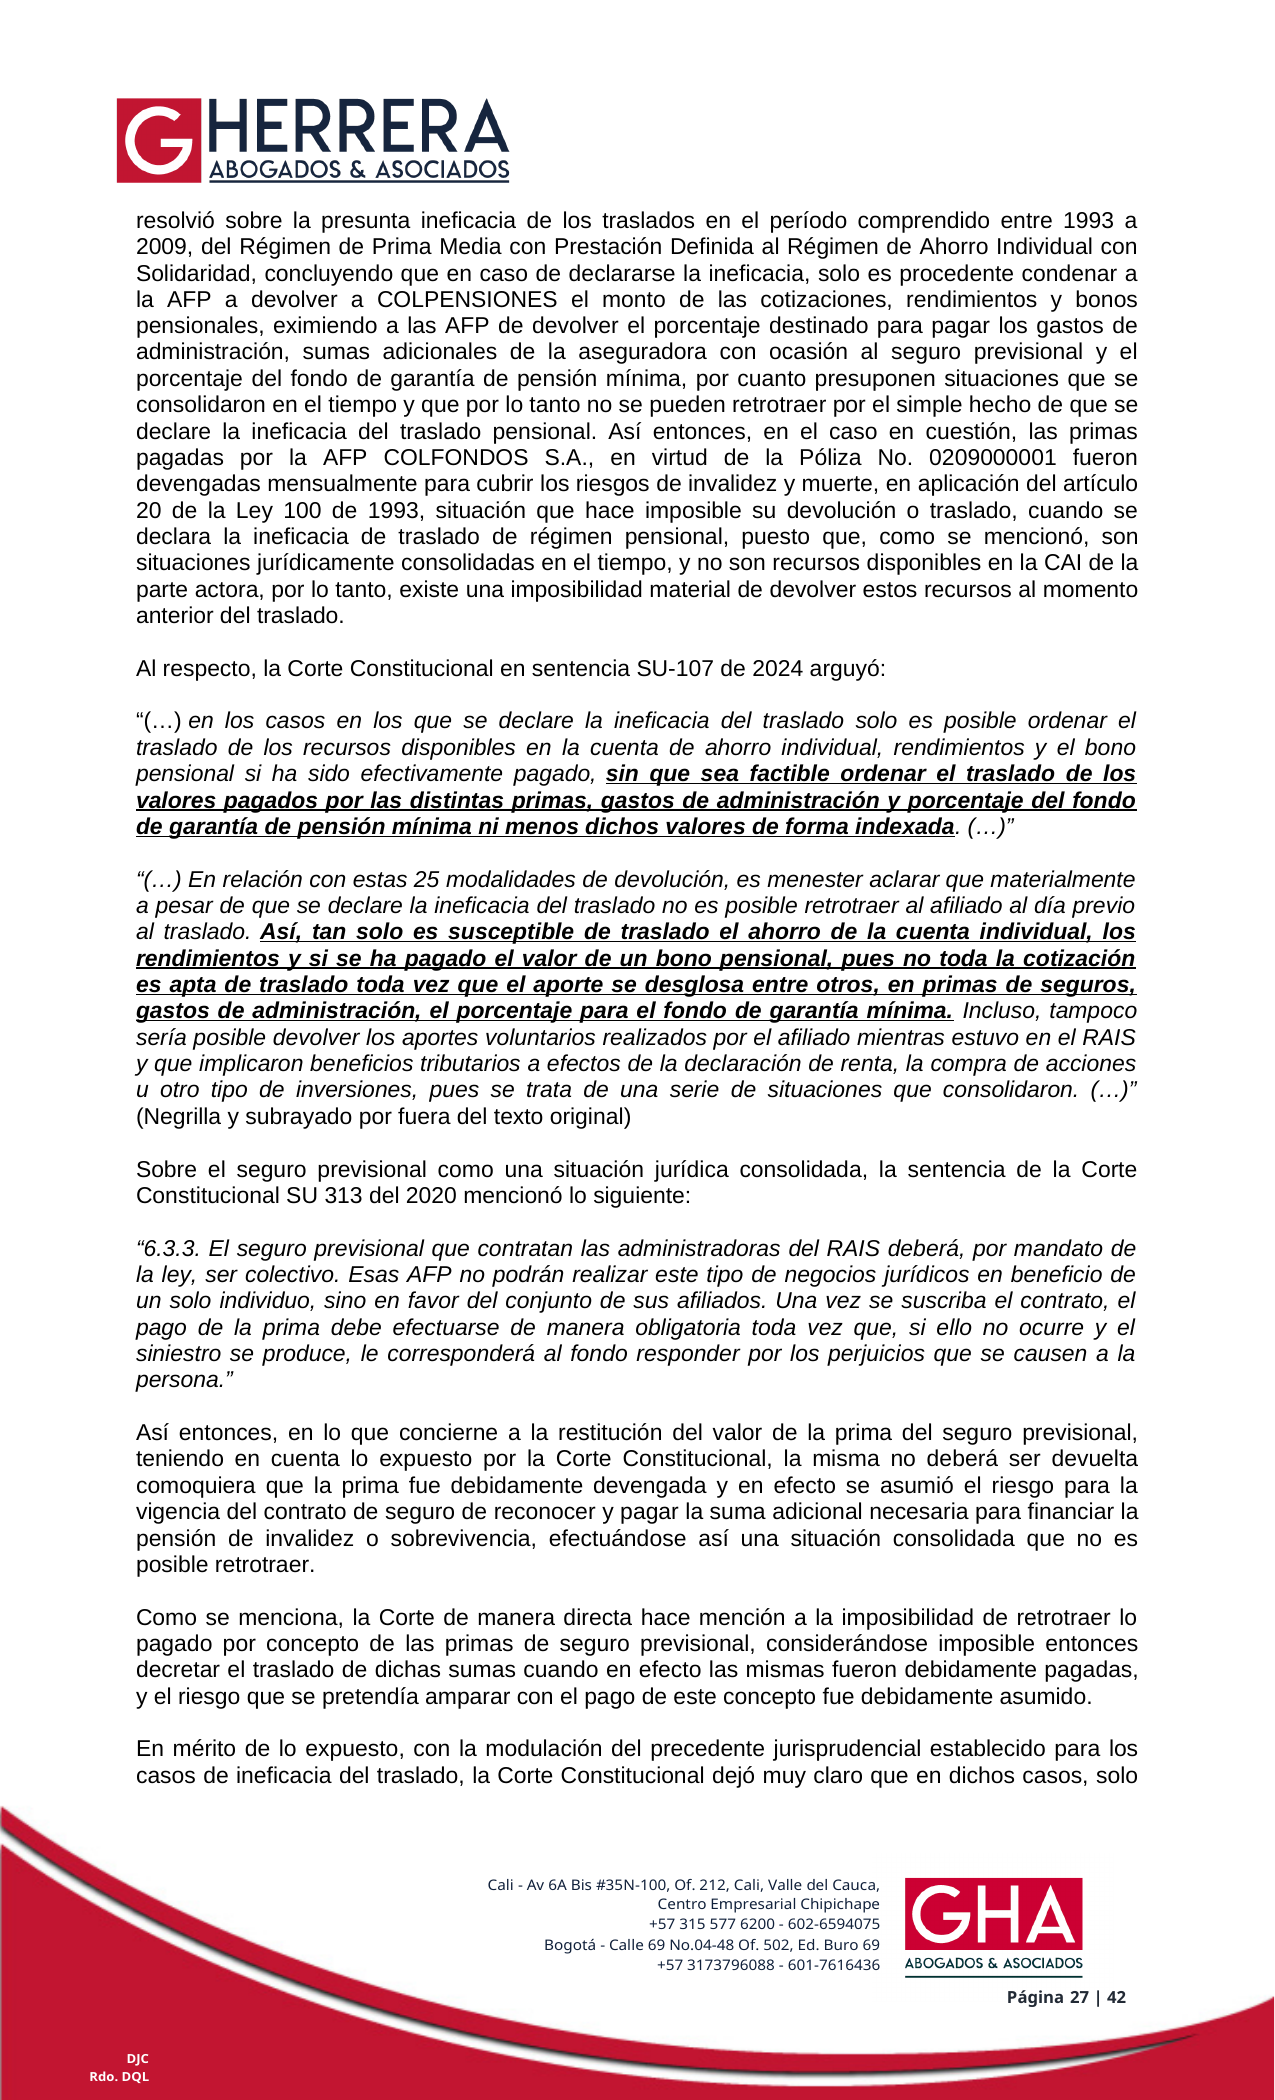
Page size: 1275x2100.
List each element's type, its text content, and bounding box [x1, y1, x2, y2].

text “(…) En relación con estas 25 modalidades de devolución, es menester aclarar que materialmente a pesar de que se declare la ineficacia del traslado no es posible retrotraer al afiliado al día previo al traslado. Así, tan solo es susceptible de traslado el ahorro de la cuenta individual, los rendimientos y si se ha pagado el valor de un bono pensional, pues no toda la cotización es apta de traslado toda vez que el aporte se desglosa entre otros, en primas de seguros, gastos de administración, el porcentaje para el fondo de garantía mínima. Incluso, tampoco sería posible devolver los aportes voluntarios realizados por el afiliado mientras estuvo en el RAIS y que implicaron beneficios tributarios a efectos de la declaración de renta, la compra de acciones u otro tipo de inversiones, pues se trata de una serie de situaciones que consolidaron. (…)” (Negrilla y subrayado por fuera del texto original) [136, 866, 1139, 1129]
text Como se menciona, la Corte de manera directa hace mención a la imposibilidad de retrotraer lo pagado por concepto de las primas de seguro previsional, considerándose imposible entonces decretar el traslado de dichas sumas cuando en efecto las mismas fueron debidamente pagadas, y el riesgo que se pretendía amparar con el pago de este concepto fue debidamente asumido. [136, 1603, 1139, 1709]
text “(…) en los casos en los que se declare la ineficacia del traslado solo es posible ordenar el traslado de los recursos disponibles en la cuenta de ahorro individual, rendimientos y el bono pensional si ha sido efectivamente pagado, sin que sea factible ordenar el traslado de los valores pagados por las distintas primas, gastos de administración y porcentaje del fondo de garantía de pensión mínima ni menos dichos valores de forma indexada. (…)” [136, 707, 1139, 839]
text “6.3.3. El seguro previsional que contratan las administradoras del RAIS deberá, por mandato de la ley, ser colectivo. Esas AFP no podrán realizar este tipo de negocios jurídicos en beneficio de un solo individuo, sino en favor del conjunto de sus afiliados. Una vez se suscriba el contrato, el pago de la prima debe efectuarse de manera obligatoria toda vez que, si ello no ocurre y el siniestro se produce, le corresponderá al fondo responder por los perjuicios que se causen a la persona.” [136, 1234, 1139, 1393]
picture [0, 1793, 1275, 2100]
text Así entonces, en lo que concierne a la restitución del valor de la prima del seguro previsional, teniendo en cuenta lo expuesto por la Corte Constitucional, la misma no deberá ser devuelta comoquiera que la prima fue debidamente devengada y en efecto se asumió el riesgo para la vigencia del contrato de seguro de reconocer y pagar la suma adicional necesaria para financiar la pensión de invalidez o sobrevivencia, efectuándose así una situación consolidada que no es posible retrotraer. [136, 1419, 1139, 1577]
text Al respecto, la Corte Constitucional en sentencia SU-107 de 2024 arguyó: [136, 655, 1139, 681]
picture [96, 75, 529, 206]
text Sobre el seguro previsional como una situación jurídica consolidada, la sentencia de la Corte Constitucional SU 313 del 2020 mencionó lo siguiente: [136, 1156, 1139, 1208]
